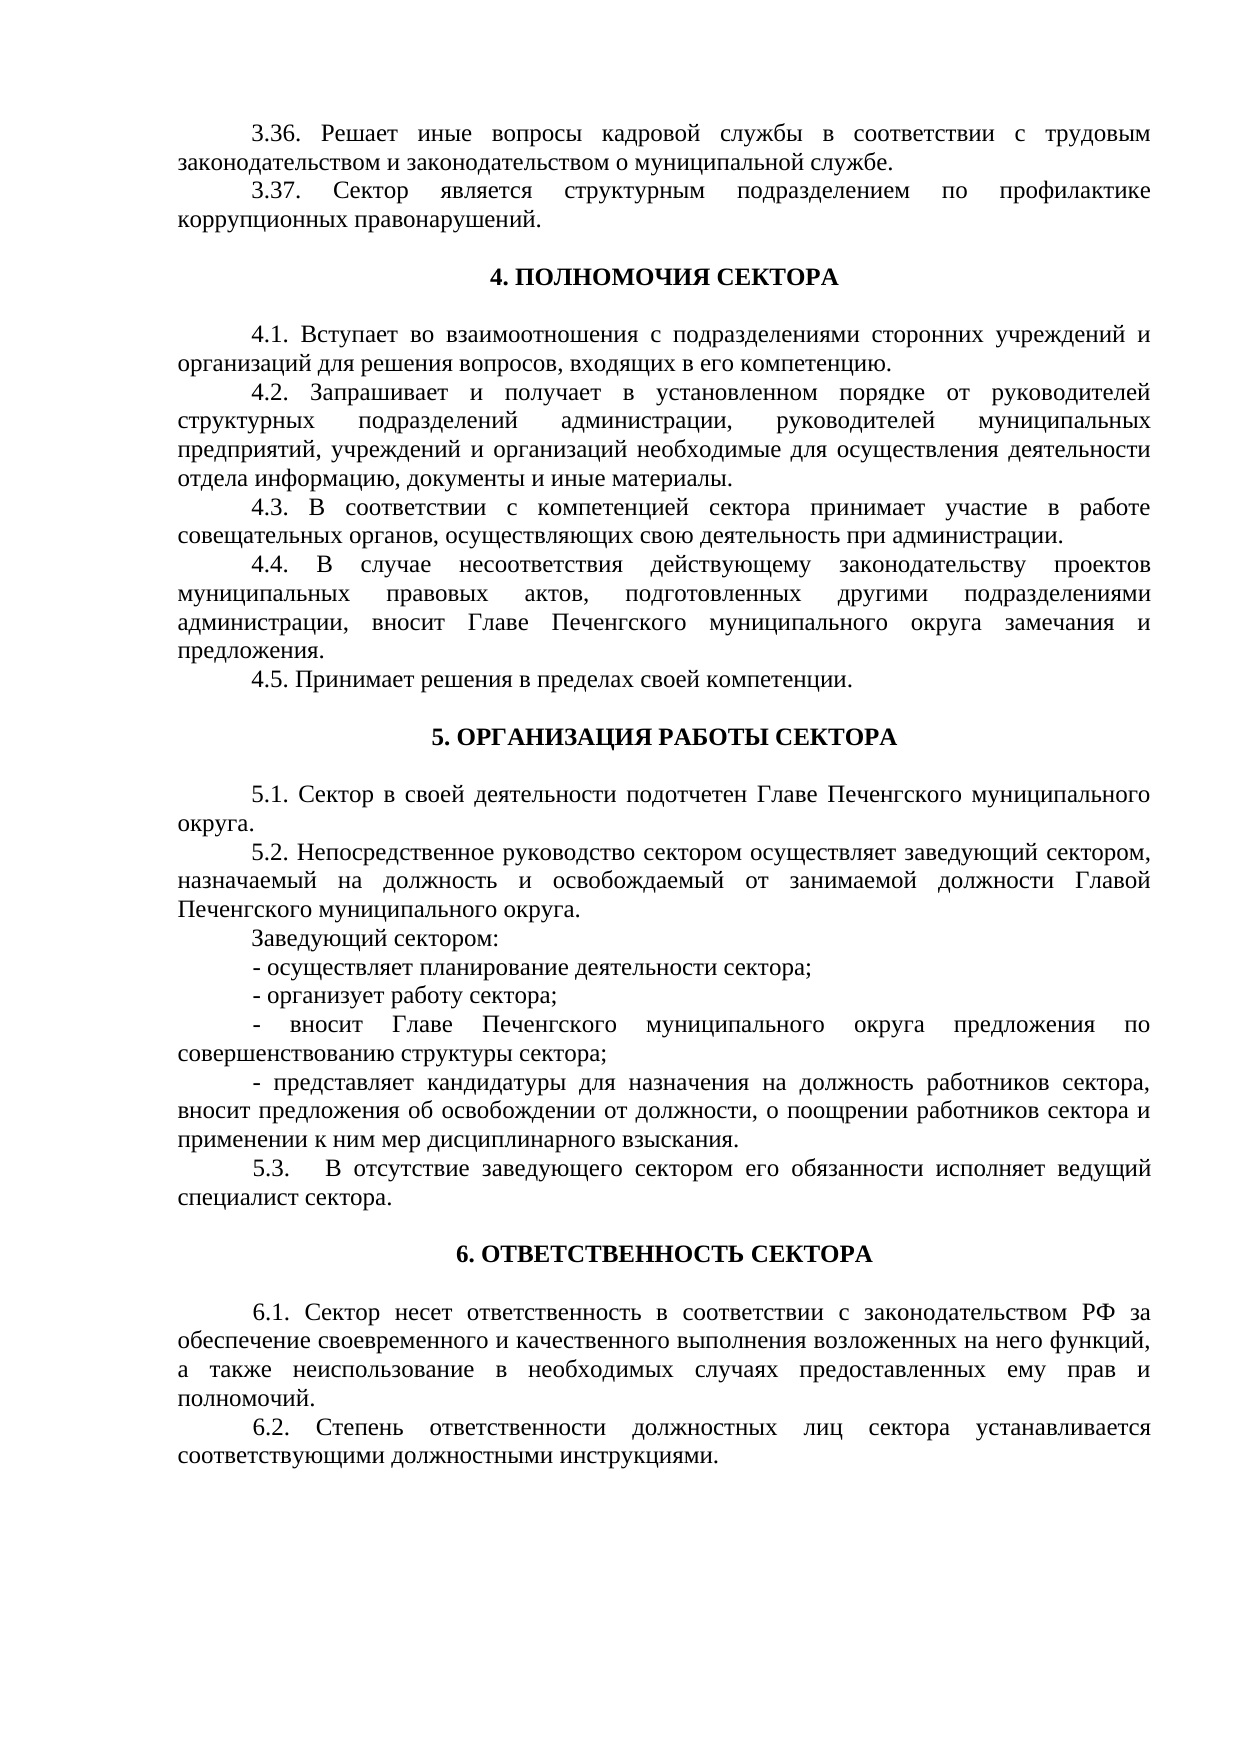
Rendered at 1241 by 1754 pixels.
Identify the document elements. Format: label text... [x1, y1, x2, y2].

text 5. ОРГАНИЗАЦИЯ РАБОТЫ СЕКТОРА [177, 722, 1152, 751]
text 3.36. Решает иные вопросы кадровой службы в соответствии с трудовым законодательством и законодательством о муниципальной службе. [177, 118, 1152, 176]
text 4. пОЛНОМОЧИЯ сектора [177, 262, 1152, 291]
text 4.1. Вступает во взаимоотношения с подразделениями сторонних учреждений и организаций для решения вопросов, входящих в его компетенцию. [177, 319, 1152, 377]
text 4.3. В соответствии с компетенцией сектора принимает участие в работе совещательных органов, осуществляющих свою деятельность при администрации. [177, 492, 1152, 549]
list В отсутствие заведующего сектором его обязанности исполняет ведущий специалист сектора. [177, 1153, 1152, 1211]
text 4.5. Принимает решения в пределах своей компетенции. [177, 664, 1152, 693]
text 6.2. Степень ответственности должностных лиц сектора устанавливается соответствующими должностными инструкциями. [177, 1412, 1152, 1469]
text - организует работу сектора; [177, 981, 1152, 1009]
text 5.2. Непосредственное руководство сектором осуществляет заведующий сектором, назначаемый на должность и освобождаемый от занимаемой должности Главой Печенгского муниципального округа. [177, 837, 1152, 923]
text 5.1. Сектор в своей деятельности подотчетен Главе Печенгского муниципального округа. [177, 779, 1152, 837]
text 6. Ответственность сектора [177, 1239, 1152, 1268]
text - вносит Главе Печенгского муниципального округа предложения по совершенствованию структуры сектора; [177, 1009, 1151, 1067]
text Заведующий сектором: [177, 923, 1152, 952]
text 3.37. Сектор является структурным подразделением по профилактике коррупционных правонарушений. [177, 176, 1152, 233]
text 4.4. В случае несоответствия действующему законодательству проектов муниципальных правовых актов, подготовленных другими подразделениями администрации, вносит Главе Печенгского муниципального округа замечания и предложения. [177, 549, 1152, 664]
text - представляет кандидатуры для назначения на должность работников сектора, вносит предложения об освобождении от должности, о поощрении работников сектора и применении к ним мер дисциплинарного взыскания. [177, 1067, 1151, 1153]
text 6.1. Сектор несет ответственность в соответствии с законодательством РФ за обеспечение своевременного и качественного выполнения возложенных на него функций, а также неиспользование в необходимых случаях предоставленных ему прав и полномочий. [177, 1297, 1152, 1412]
text - осуществляет планирование деятельности сектора; [177, 952, 1152, 981]
text 4.2. Запрашивает и получает в установленном порядке от руководителей структурных подразделений администрации, руководителей муниципальных предприятий, учреждений и организаций необходимые для осуществления деятельности отдела информацию, документы и иные материалы. [177, 377, 1152, 492]
